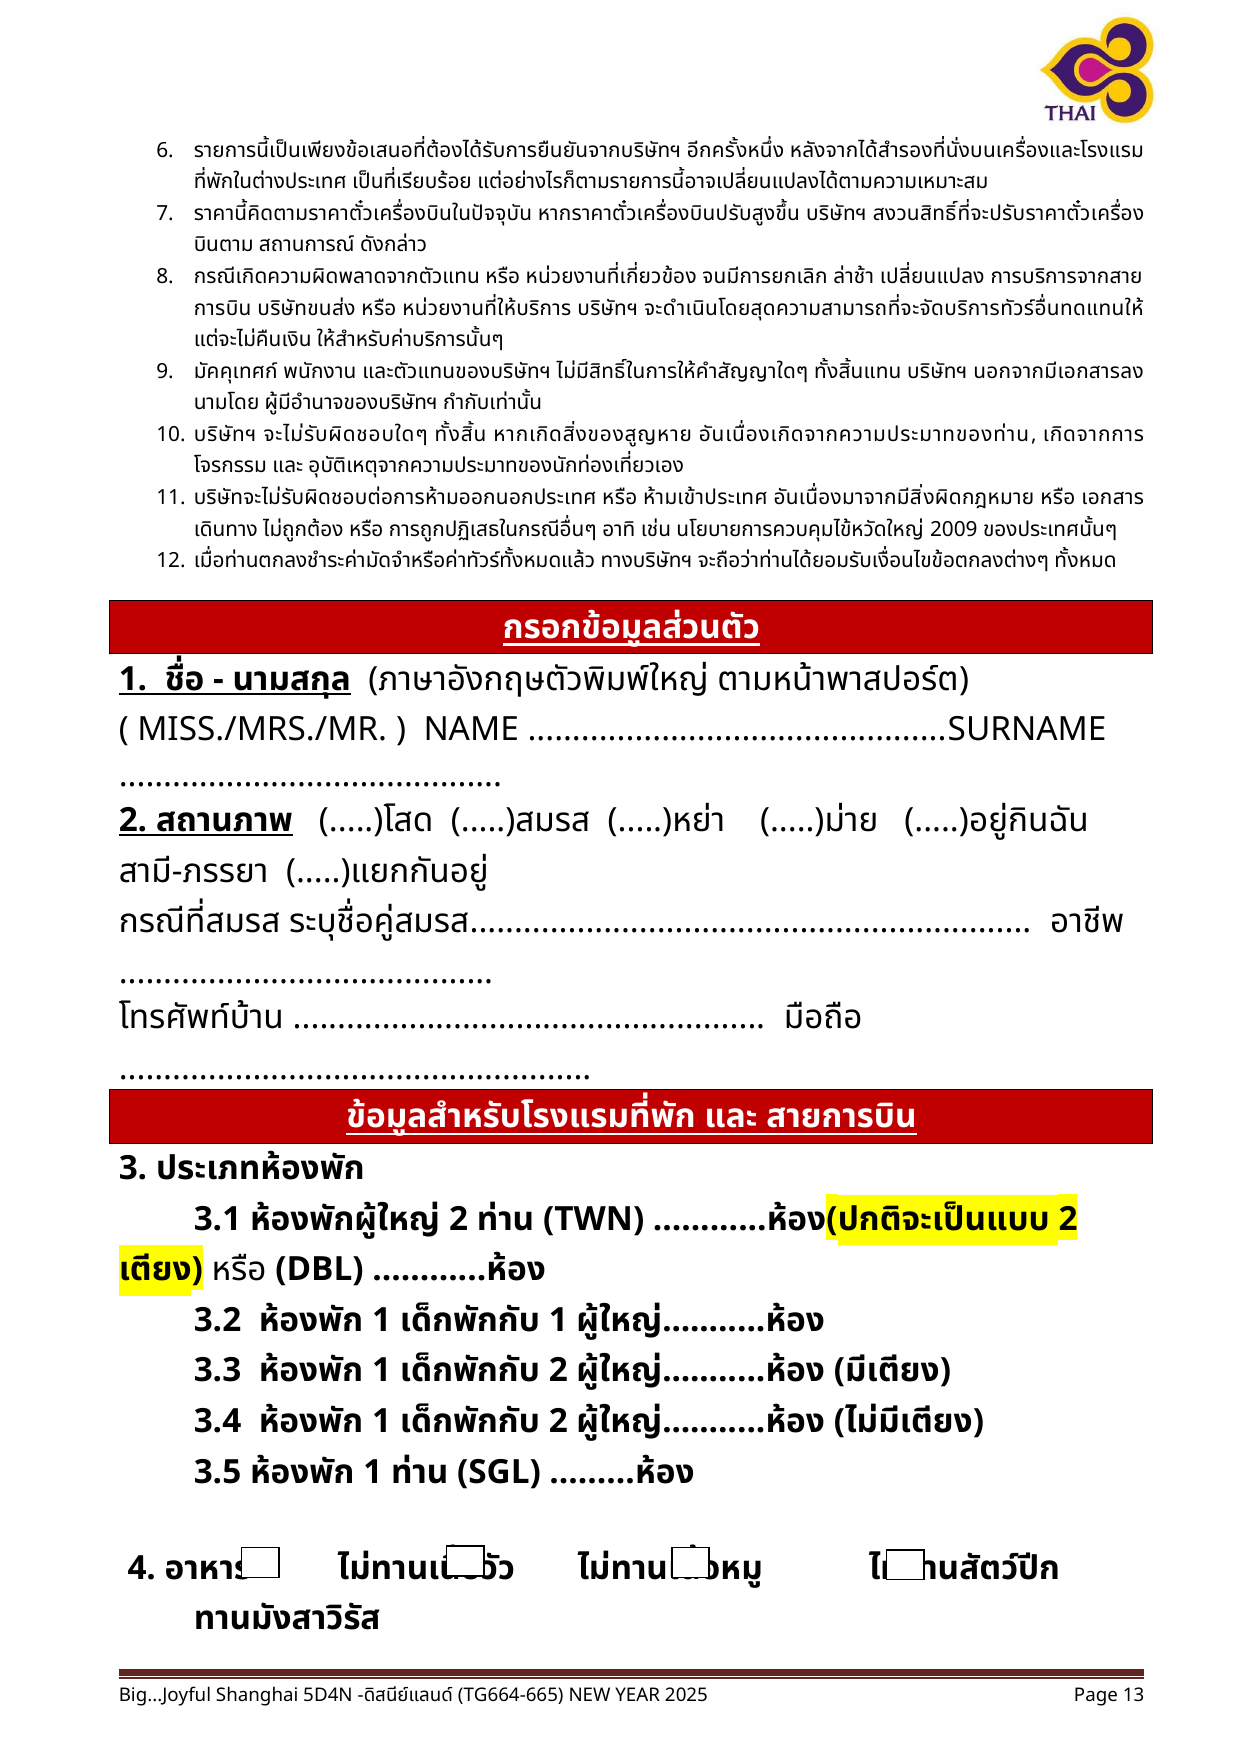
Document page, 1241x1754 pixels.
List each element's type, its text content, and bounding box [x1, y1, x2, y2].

text กรณีที่สมรส ระบุชื่อคู่สมรส............................................................... อาชีพ .......................................... [118, 897, 1144, 993]
list มัคคุเทศก์ พนักงาน และตัวแทนของบริษัทฯ ไม่มีสิทธิ์ในการให้คำสัญญาใดๆ ทั้งสิ้นแทน บริษัทฯ นอกจากมีเอกสารลงนามโดย ผู้มีอำนาจของบริษัทฯ กำกับเท่านั้น [156, 356, 1144, 419]
list กรณีเกิดความผิดพลาดจากตัวแทน หรือ หน่วยงานที่เกี่ยวข้อง จนมีการยกเลิก ล่าช้า เปลี่ยนแปลง การบริการจากสายการบิน บริษัทขนส่ง หรือ หน่วยงานที่ให้บริการ บริษัทฯ จะดำเนินโดยสุดความสามารถที่จะจัดบริการทัวร์อื่นทดแทนให้ แต่จะไม่คืนเงิน ให้สำหรับค่าบริการนั้นๆ [156, 261, 1144, 356]
list รายการนี้เป็นเพียงข้อเสนอที่ต้องได้รับการยืนยันจากบริษัทฯ อีกครั้งหนึ่ง หลังจากได้สำรองที่นั่งบนเครื่องและโรงแรมที่พักในต่างประเทศ เป็นที่เรียบร้อย แต่อย่างไรก็ตามรายการนี้อาจเปลี่ยนแปลงได้ตามความเหมาะสม [156, 135, 1144, 198]
text 3.5 ห้องพัก 1 ท่าน (SGL) ………ห้อง [118, 1447, 1144, 1498]
text 3.1 ห้องพักผู้ใหญ่ 2 ท่าน (TWN) ............ห้อง(ปกติจะเป็นแบบ 2 เตียง) หรือ (DBL) ............ห้อง [118, 1194, 1144, 1296]
list ราคานี้คิดตามราคาตั๋วเครื่องบินในปัจจุบัน หากราคาตั๋วเครื่องบินปรับสูงขึ้น บริษัทฯ สงวนสิทธิ์ที่จะปรับราคาตั๋วเครื่องบินตาม สถานการณ์ ดังกล่าว [156, 198, 1144, 261]
list บริษัทฯ จะไม่รับผิดชอบใดๆ ทั้งสิ้น หากเกิดสิ่งของสูญหาย อันเนื่องเกิดจากความประมาทของท่าน, เกิดจากการโจรกรรม และ อุบัติเหตุจากความประมาทของนักท่องเที่ยวเอง [156, 419, 1144, 482]
list เมื่อท่านตกลงชำระค่ามัดจำหรือค่าทัวร์ทั้งหมดแล้ว ทางบริษัทฯ จะถือว่าท่านได้ยอมรับเงื่อนไขข้อตกลงต่างๆ ทั้งหมด [156, 545, 1144, 577]
text ( MISS./MRS./MR. ) NAME ...............................................SURNAME ........................................... [118, 705, 1144, 796]
text 3.2 ห้องพัก 1 เด็กพักกับ 1 ผู้ใหญ่…….....ห้อง [118, 1296, 1144, 1346]
text โทรศัพท์บ้าน ..................................................... มือถือ ..................................................... [118, 993, 1144, 1089]
text 3.3 ห้องพัก 1 เด็กพักกับ 2 ผู้ใหญ่…….....ห้อง (มีเตียง) [118, 1346, 1144, 1397]
list บริษัทจะไม่รับผิดชอบต่อการห้ามออกนอกประเทศ หรือ ห้ามเข้าประเทศ อันเนื่องมาจากมีสิ่งผิดกฎหมาย หรือ เอกสารเดินทาง ไม่ถูกต้อง หรือ การถูกปฏิเสธในกรณีอื่นๆ อาทิ เช่น นโยบายการควบคุมไข้หวัดใหญ่ 2009 ของประเทศนั้นๆ [156, 482, 1144, 545]
text กรอกข้อมูลส่วนตัว [110, 601, 1152, 653]
text 4. อาหาร ไม่ทานเนื้อวัว ไม่ทานเนื้อหมู ไม่ทานสัตว์ปีก ทานมังสาวิรัส [118, 1543, 1144, 1645]
text 3.4 ห้องพัก 1 เด็กพักกับ 2 ผู้ใหญ่…….....ห้อง (ไม่มีเตียง) [118, 1397, 1144, 1447]
text 3. ประเภทห้องพัก [118, 1144, 1144, 1194]
text 2. สถานภาพ (.....)โสด (.....)สมรส (.....)หย่า (.....)ม่าย (.....)อยู่กินฉันสามี-ภรรยา (.....)แยกกันอยู่ [118, 796, 1144, 897]
picture [1035, 7, 1169, 132]
text 1. ชื่อ - นามสกุล (ภาษาอังกฤษตัวพิมพ์ใหญ่ ตามหน้าพาสปอร์ต) [118, 654, 1144, 705]
text ข้อมูลสำหรับโรงแรมที่พัก และ สายการบิน [110, 1090, 1152, 1143]
